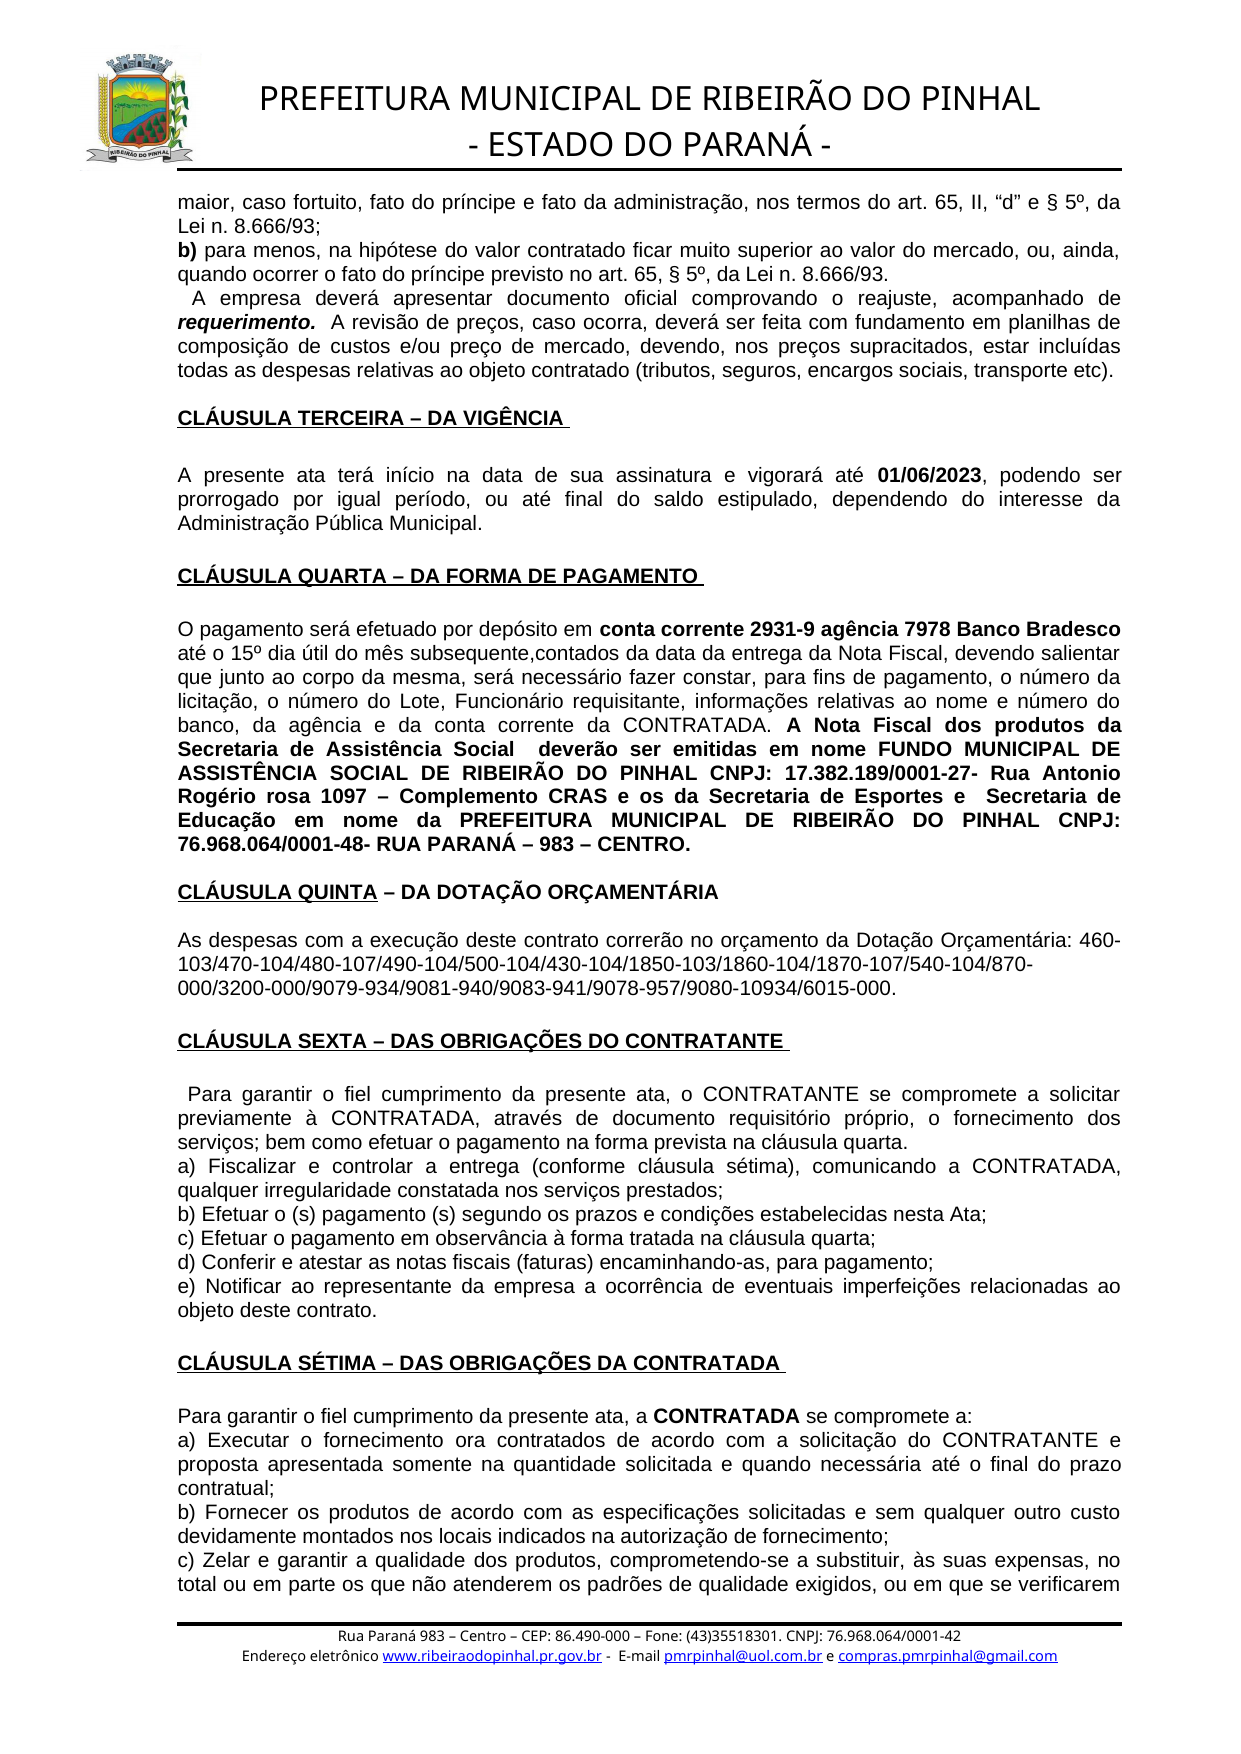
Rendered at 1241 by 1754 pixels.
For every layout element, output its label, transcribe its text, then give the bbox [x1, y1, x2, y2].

text c) Efetuar o pagamento em observância à forma tratada na cláusula quarta; [177, 1226, 1122, 1250]
text e) Notificar ao representante da empresa a ocorrência de eventuais imperfeições relacionadas ao objeto deste contrato. [177, 1274, 1122, 1322]
text b) para menos, na hipótese do valor contratado ficar muito superior ao valor do mercado, ou, ainda, quando ocorrer o fato do príncipe previsto no art. 65, § 5º, da Lei n. 8.666/93. [177, 238, 1122, 286]
text CLÁUSULA TERCEIRA – DA VIGÊNCIA [177, 406, 1122, 430]
text CLÁUSULA QUARTA – DA FORMA DE PAGAMENTO [177, 563, 1122, 587]
text b) Fornecer os produtos de acordo com as especificações solicitadas e sem qualquer outro custo devidamente montados nos locais indicados na autorização de fornecimento; [177, 1500, 1122, 1548]
text b) Efetuar o (s) pagamento (s) segundo os prazos e condições estabelecidas nesta Ata; [177, 1202, 1122, 1226]
text A presente ata terá início na data de sua assinatura e vigorará até 01/06/2023, podendo ser prorrogado por igual período, ou até final do saldo estipulado, dependendo do interesse da Administração Pública Municipal. [177, 462, 1122, 534]
picture [79, 45, 202, 171]
text CLÁUSULA QUINTA – DA DOTAÇÃO ORÇAMENTÁRIA [177, 880, 1122, 904]
text O pagamento será efetuado por depósito em conta corrente 2931-9 agência 7978 Banco Bradesco até o 15º dia útil do mês subsequente,contados da data da entrega da Nota Fiscal, devendo salientar que junto ao corpo da mesma, será necessário fazer constar, para fins de pagamento, o número da licitação, o número do Lote, Funcionário requisitante, informações relativas ao nome e número do banco, da agência e da conta corrente da CONTRATADA. A Nota Fiscal dos produtos da Secretaria de Assistência Social deverão ser emitidas em nome FUNDO MUNICIPAL DE ASSISTÊNCIA SOCIAL DE RIBEIRÃO DO PINHAL CNPJ: 17.382.189/0001-27- Rua Antonio Rogério rosa 1097 – Complemento CRAS e os da Secretaria de Esportes e Secretaria de Educação em nome da PREFEITURA MUNICIPAL DE RIBEIRÃO DO PINHAL CNPJ: 76.968.064/0001-48- RUA PARANÁ – 983 – CENTRO. [177, 617, 1122, 856]
text a) Executar o fornecimento ora contratados de acordo com a solicitação do CONTRATANTE e proposta apresentada somente na quantidade solicitada e quando necessária até o final do prazo contratual; [177, 1428, 1122, 1500]
text Para garantir o fiel cumprimento da presente ata, a CONTRATADA se compromete a: [177, 1404, 1122, 1428]
text d) Conferir e atestar as notas fiscais (faturas) encaminhando-as, para pagamento; [177, 1250, 1122, 1274]
text A empresa deverá apresentar documento oficial comprovando o reajuste, acompanhado de requerimento. A revisão de preços, caso ocorra, deverá ser feita com fundamento em planilhas de composição de custos e/ou preço de mercado, devendo, nos preços supracitados, estar incluídas todas as despesas relativas ao objeto contratado (tributos, seguros, encargos sociais, transporte etc). [177, 286, 1122, 382]
text CLÁUSULA SÉTIMA – DAS OBRIGAÇÕES DA CONTRATADA [177, 1351, 1122, 1375]
text As despesas com a execução deste contrato correrão no orçamento da Dotação Orçamentária: 460-103/470-104/480-107/490-104/500-104/430-104/1850-103/1860-104/1870-107/540-104/870-000/3200-000/9079-934/9081-940/9083-941/9078-957/9080-10934/6015-000. [177, 928, 1122, 1000]
text a) Fiscalizar e controlar a entrega (conforme cláusula sétima), comunicando a CONTRATADA, qualquer irregularidade constatada nos serviços prestados; [177, 1154, 1122, 1202]
text CLÁUSULA SEXTA – DAS OBRIGAÇÕES DO CONTRATANTE [177, 1029, 1122, 1053]
text Para garantir o fiel cumprimento da presente ata, o CONTRATANTE se compromete a solicitar previamente à CONTRATADA, através de documento requisitório próprio, o fornecimento dos serviços; bem como efetuar o pagamento na forma prevista na cláusula quarta. [177, 1082, 1122, 1154]
